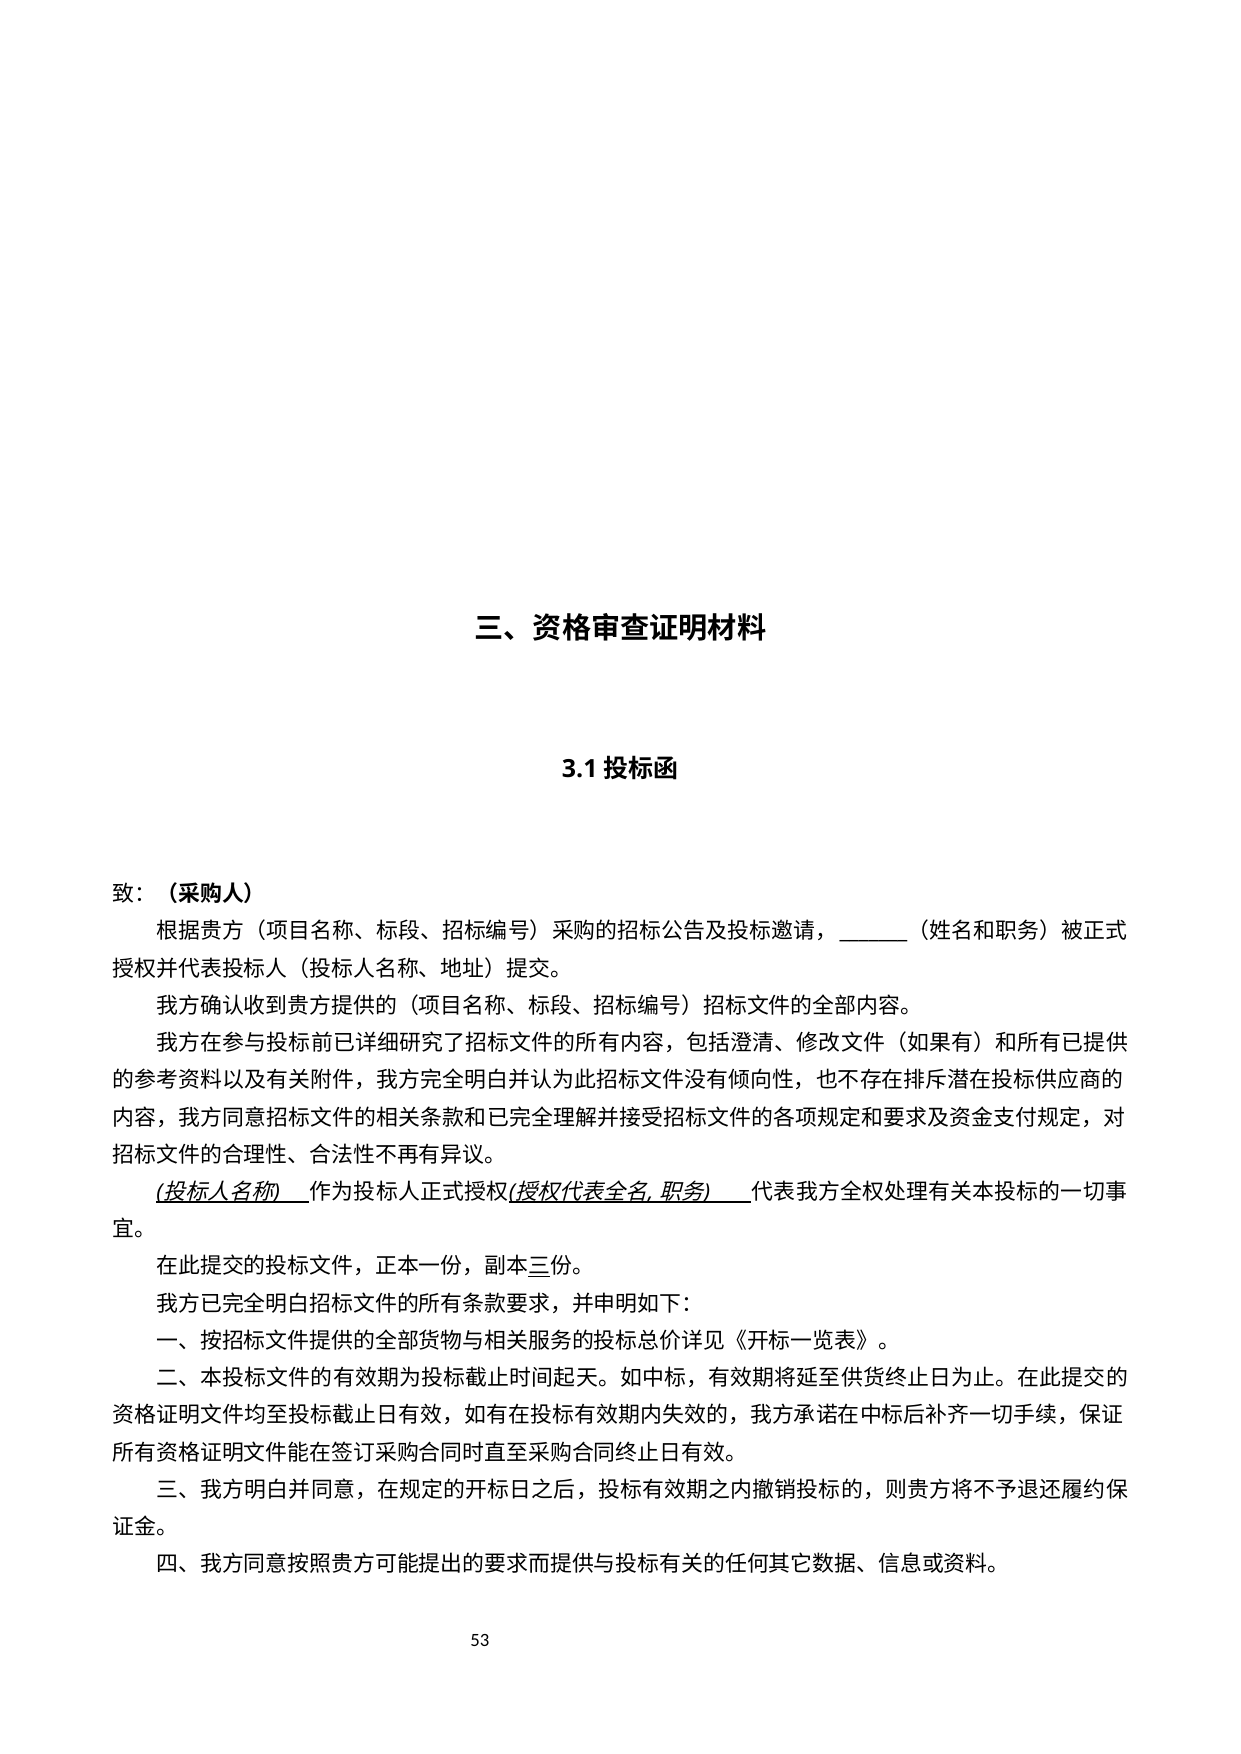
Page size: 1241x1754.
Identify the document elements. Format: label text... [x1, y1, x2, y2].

text 我方确认收到贵方提供的（项目名称、标段、招标编号）招标文件的全部内容。 [112, 987, 1128, 1020]
text 在此提交的投标文件，正本一份，副本三份。 [112, 1248, 1128, 1281]
text 3.1 投标函 [112, 734, 1128, 799]
text 三、我方明白并同意，在规定的开标日之后，投标有效期之内撤销投标的，则贵方将不予退还履约保证金。 [112, 1471, 1128, 1541]
text 三、资格审查证明材料 [112, 593, 1128, 658]
text 二、本投标文件的有效期为投标截止时间起天。如中标，有效期将延至供货终止日为止。在此提交的资格证明文件均至投标截止日有效，如有在投标有效期内失效的，我方承诺在中标后补齐一切手续，保证所有资格证明文件能在签订采购合同时直至采购合同终止日有效。 [112, 1359, 1128, 1467]
text 致：（采购人） [112, 876, 1128, 908]
text 我方已完全明白招标文件的所有条款要求，并申明如下： [112, 1285, 1128, 1318]
text 四、我方同意按照贵方可能提出的要求而提供与投标有关的任何其它数据、信息或资料。 [112, 1546, 1128, 1578]
text (投标人名称) 作为投标人正式授权(授权代表全名, 职务) 代表我方全权处理有关本投标的一切事宜。 [112, 1173, 1128, 1243]
text 我方在参与投标前已详细研究了招标文件的所有内容，包括澄清、修改文件（如果有）和所有已提供的参考资料以及有关附件，我方完全明白并认为此招标文件没有倾向性，也不存在排斥潜在投标供应商的内容，我方同意招标文件的相关条款和已完全理解并接受招标文件的各项规定和要求及资金支付规定，对招标文件的合理性、合法性不再有异议。 [112, 1024, 1128, 1169]
text 根据贵方（项目名称、标段、招标编号）采购的招标公告及投标邀请，_______（姓名和职务）被正式授权并代表投标人（投标人名称、地址）提交。 [112, 913, 1128, 983]
text 一、按招标文件提供的全部货物与相关服务的投标总价详见《开标一览表》。 [112, 1322, 1128, 1355]
